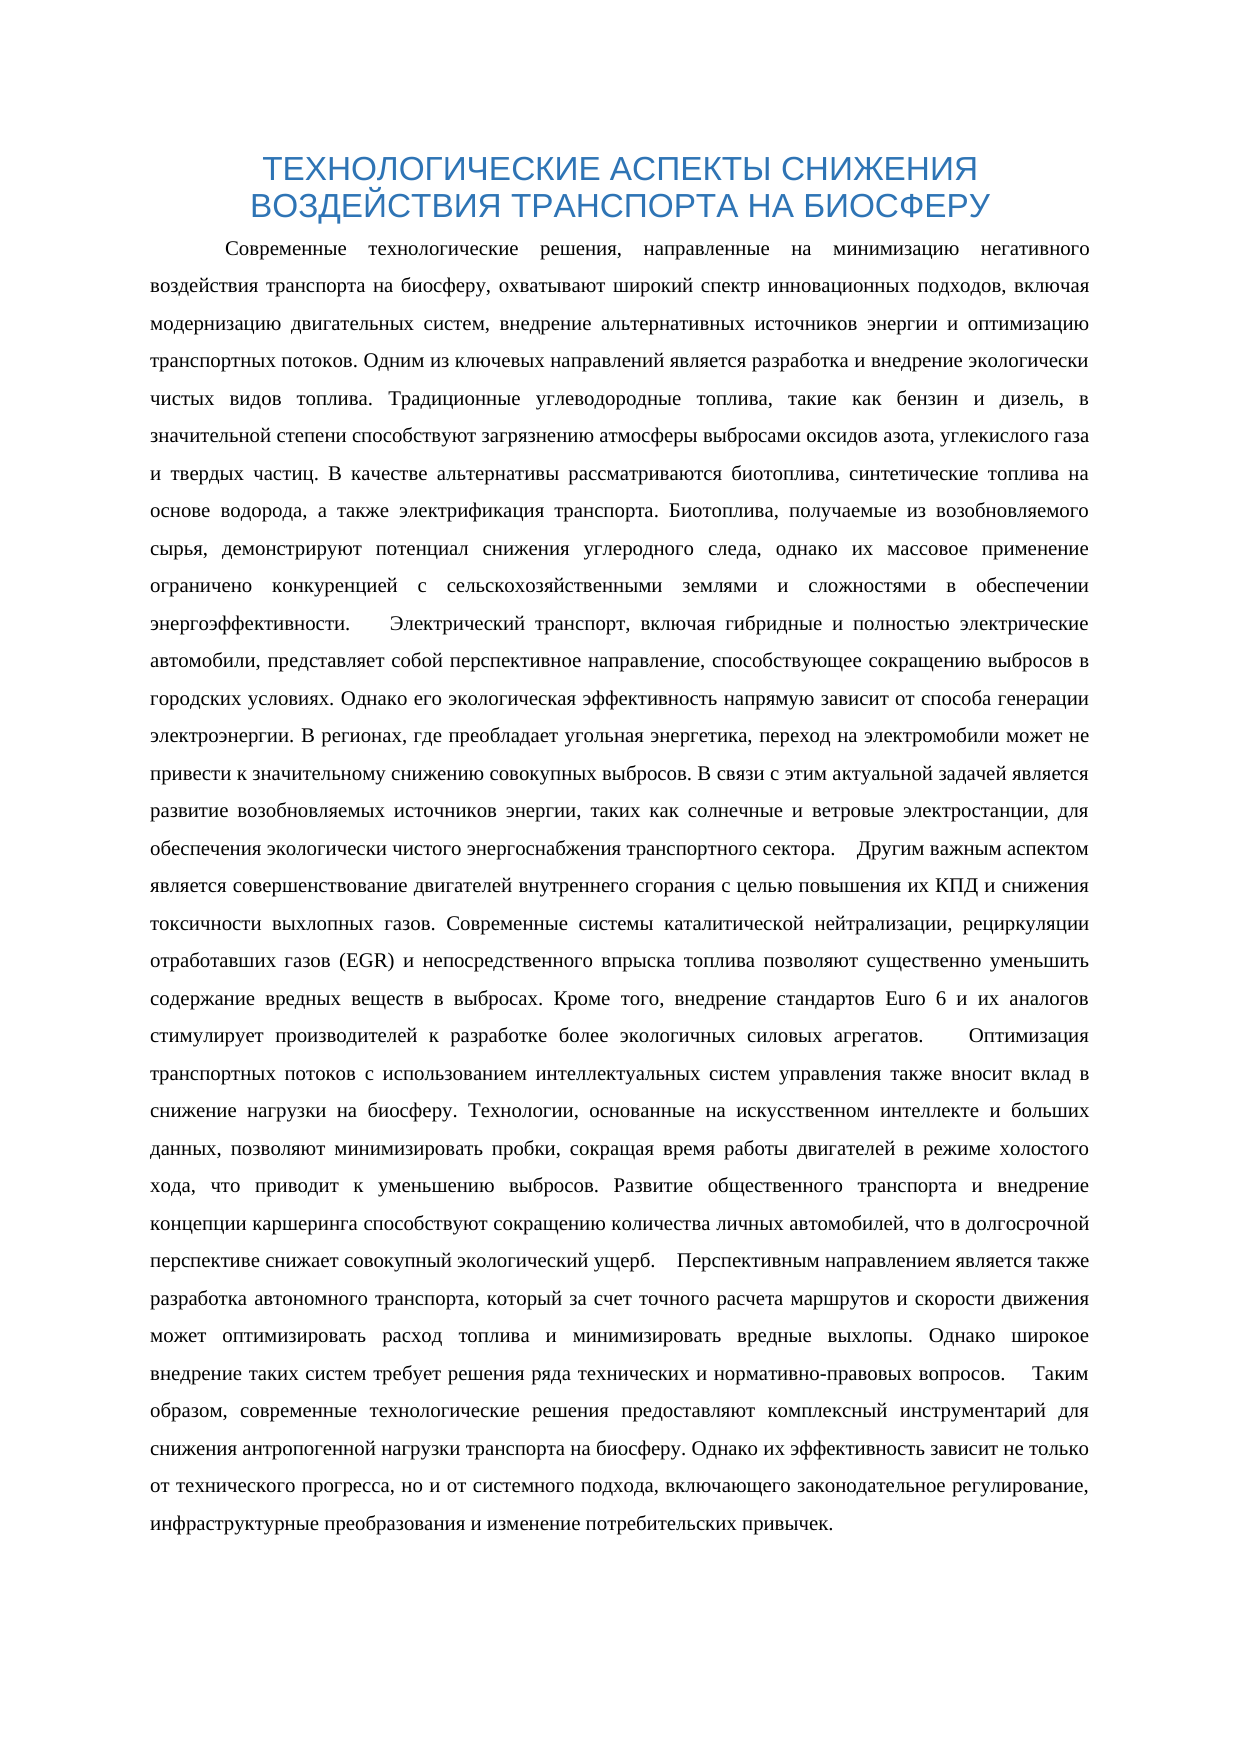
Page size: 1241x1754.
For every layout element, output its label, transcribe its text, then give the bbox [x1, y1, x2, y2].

text Современные технологические решения, направленные на минимизацию негативного воздействия транспорта на биосферу, охватывают широкий спектр инновационных подходов, включая модернизацию двигательных систем, внедрение альтернативных источников энергии и оптимизацию транспортных потоков. Одним из ключевых направлений является разработка и внедрение экологически чистых видов топлива. Традиционные углеводородные топлива, такие как бензин и дизель, в значительной степени способствуют загрязнению атмосферы выбросами оксидов азота, углекислого газа и твердых частиц. В качестве альтернативы рассматриваются биотоплива, синтетические топлива на основе водорода, а также электрификация транспорта. Биотоплива, получаемые из возобновляемого сырья, демонстрируют потенциал снижения углеродного следа, однако их массовое применение ограничено конкуренцией с сельскохозяйственными землями и сложностями в обеспечении энергоэффективности. Электрический транспорт, включая гибридные и полностью электрические автомобили, представляет собой перспективное направление, способствующее сокращению выбросов в городских условиях. Однако его экологическая эффективность напрямую зависит от способа генерации электроэнергии. В регионах, где преобладает угольная энергетика, переход на электромобили может не привести к значительному снижению совокупных выбросов. В связи с этим актуальной задачей является развитие возобновляемых источников энергии, таких как солнечные и ветровые электростанции, для обеспечения экологически чистого энергоснабжения транспортного сектора. Другим важным аспектом является совершенствование двигателей внутреннего сгорания с целью повышения их КПД и снижения токсичности выхлопных газов. Современные системы каталитической нейтрализации, рециркуляции отработавших газов (EGR) и непосредственного впрыска топлива позволяют существенно уменьшить содержание вредных веществ в выбросах. Кроме того, внедрение стандартов Euro 6 и их аналогов стимулирует производителей к разработке более экологичных силовых агрегатов. Оптимизация транспортных потоков с использованием интеллектуальных систем управления также вносит вклад в снижение нагрузки на биосферу. Технологии, основанные на искусственном интеллекте и больших данных, позволяют минимизировать пробки, сокращая время работы двигателей в режиме холостого хода, что приводит к уменьшению выбросов. Развитие общественного транспорта и внедрение концепции каршеринга способствуют сокращению количества личных автомобилей, что в долгосрочной перспективе снижает совокупный экологический ущерб. Перспективным направлением является также разработка автономного транспорта, который за счет точного расчета маршрутов и скорости движения может оптимизировать расход топлива и минимизировать вредные выхлопы. Однако широкое внедрение таких систем требует решения ряда технических и нормативно-правовых вопросов. Таким образом, современные технологические решения предоставляют комплексный инструментарий для снижения антропогенной нагрузки транспорта на биосферу. Однако их эффективность зависит не только от технического прогресса, но и от системного подхода, включающего законодательное регулирование, инфраструктурные преобразования и изменение потребительских привычек. [150, 225, 1090, 1537]
subtitle ТЕХНОЛОГИЧЕСКИЕ АСПЕКТЫ СНИЖЕНИЯ ВОЗДЕЙСТВИЯ ТРАНСПОРТА НА БИОСФЕРУ [150, 150, 1090, 225]
